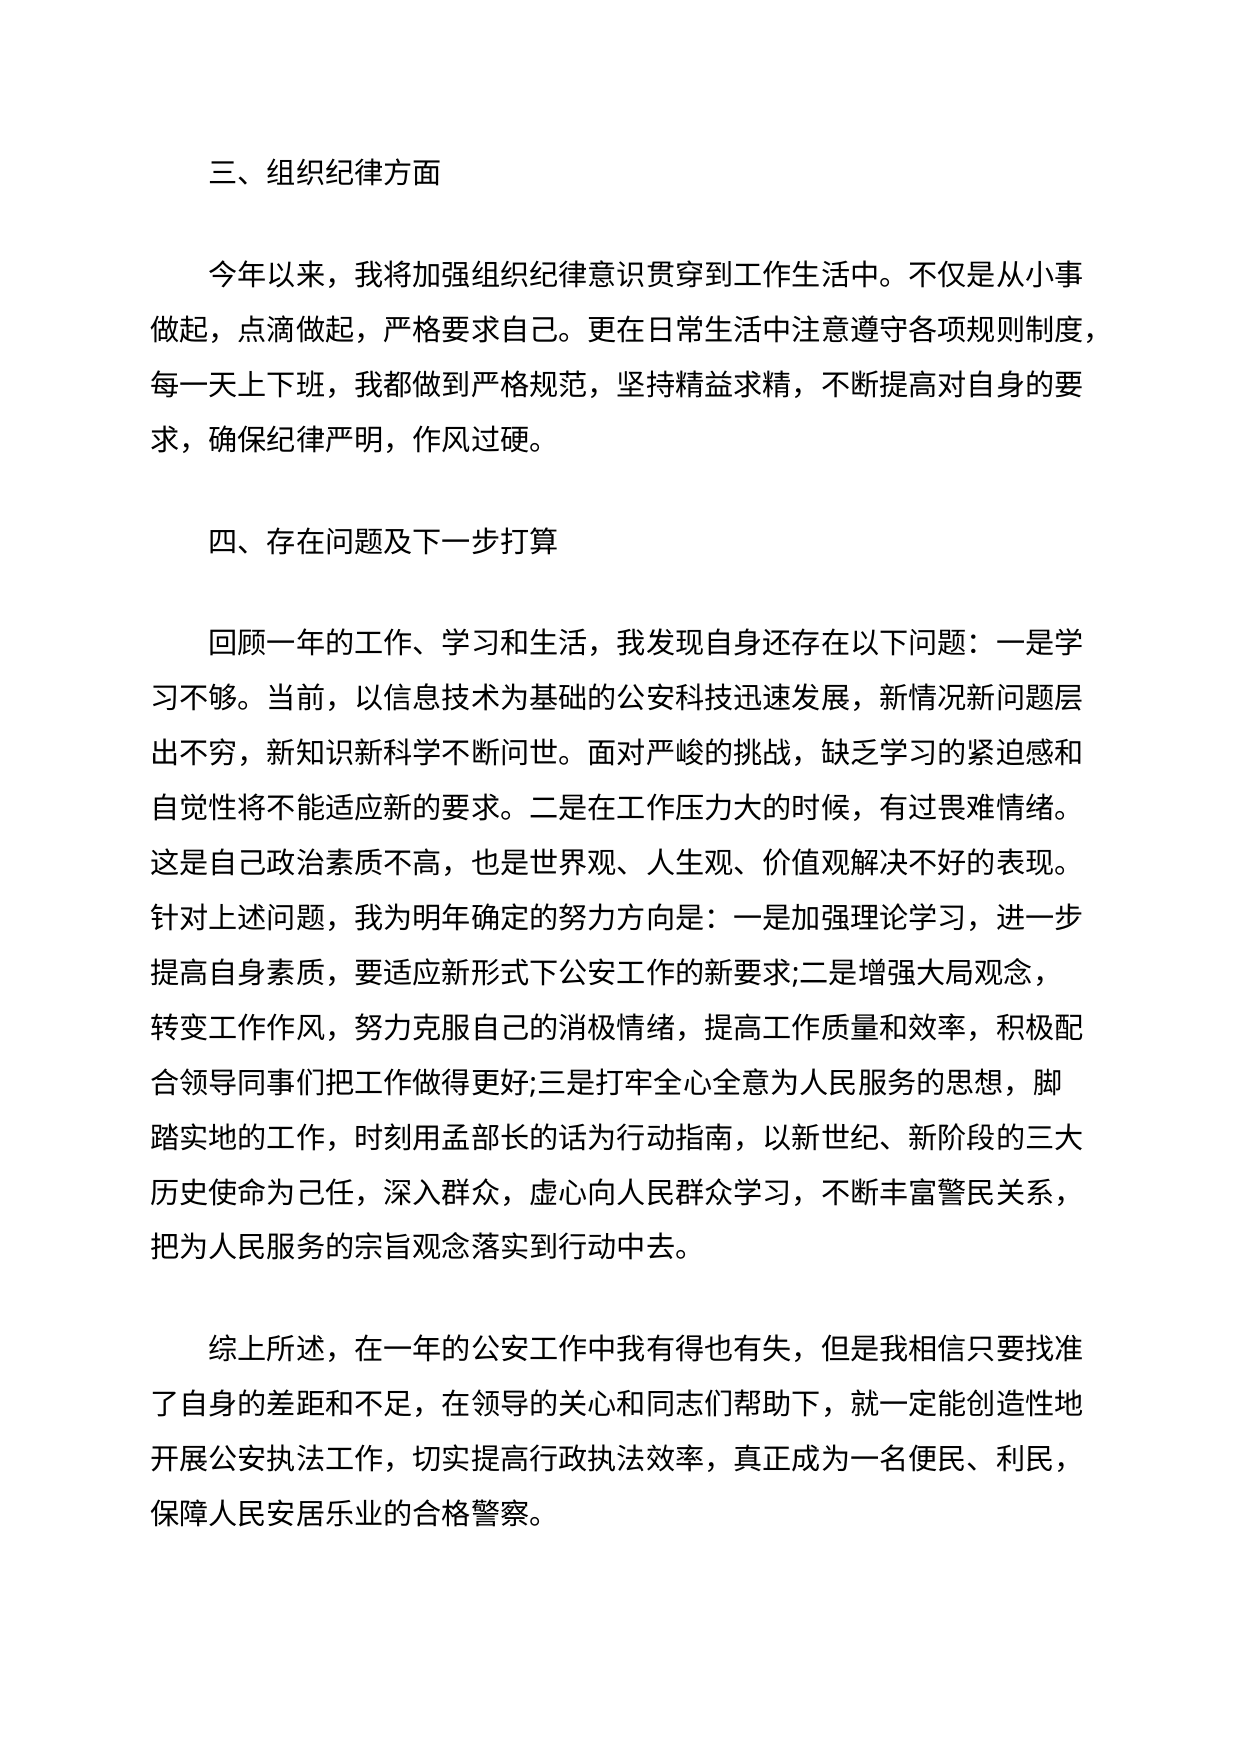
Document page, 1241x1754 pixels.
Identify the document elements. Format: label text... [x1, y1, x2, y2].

text 四、存在问题及下一步打算 [150, 518, 1090, 561]
text 今年以来，我将加强组织纪律意识贯穿到工作生活中。不仅是从小事做起，点滴做起，严格要求自己。更在日常生活中注意遵守各项规则制度，每一天上下班，我都做到严格规范，坚持精益求精，不断提高对自身的要求，确保纪律严明，作风过硬。 [150, 252, 1090, 459]
text 回顾一年的工作、学习和生活，我发现自身还存在以下问题：一是学习不够。当前，以信息技术为基础的公安科技迅速发展，新情况新问题层出不穷，新知识新科学不断问世。面对严峻的挑战，缺乏学习的紧迫感和自觉性将不能适应新的要求。二是在工作压力大的时候，有过畏难情绪。这是自己政治素质不高，也是世界观、人生观、价值观解决不好的表现。针对上述问题，我为明年确定的努力方向是：一是加强理论学习，进一步提高自身素质，要适应新形式下公安工作的新要求;二是增强大局观念，转变工作作风，努力克服自己的消极情绪，提高工作质量和效率，积极配合领导同事们把工作做得更好;三是打牢全心全意为人民服务的思想，脚踏实地的工作，时刻用孟部长的话为行动指南，以新世纪、新阶段的三大历史使命为己任，深入群众，虚心向人民群众学习，不断丰富警民关系，把为人民服务的宗旨观念落实到行动中去。 [150, 620, 1090, 1266]
text 综上所述，在一年的公安工作中我有得也有失，但是我相信只要找准了自身的差距和不足，在领导的关心和同志们帮助下，就一定能创造性地开展公安执法工作，切实提高行政执法效率，真正成为一名便民、利民，保障人民安居乐业的合格警察。 [150, 1326, 1090, 1533]
text 三、组织纪律方面 [150, 150, 1090, 192]
